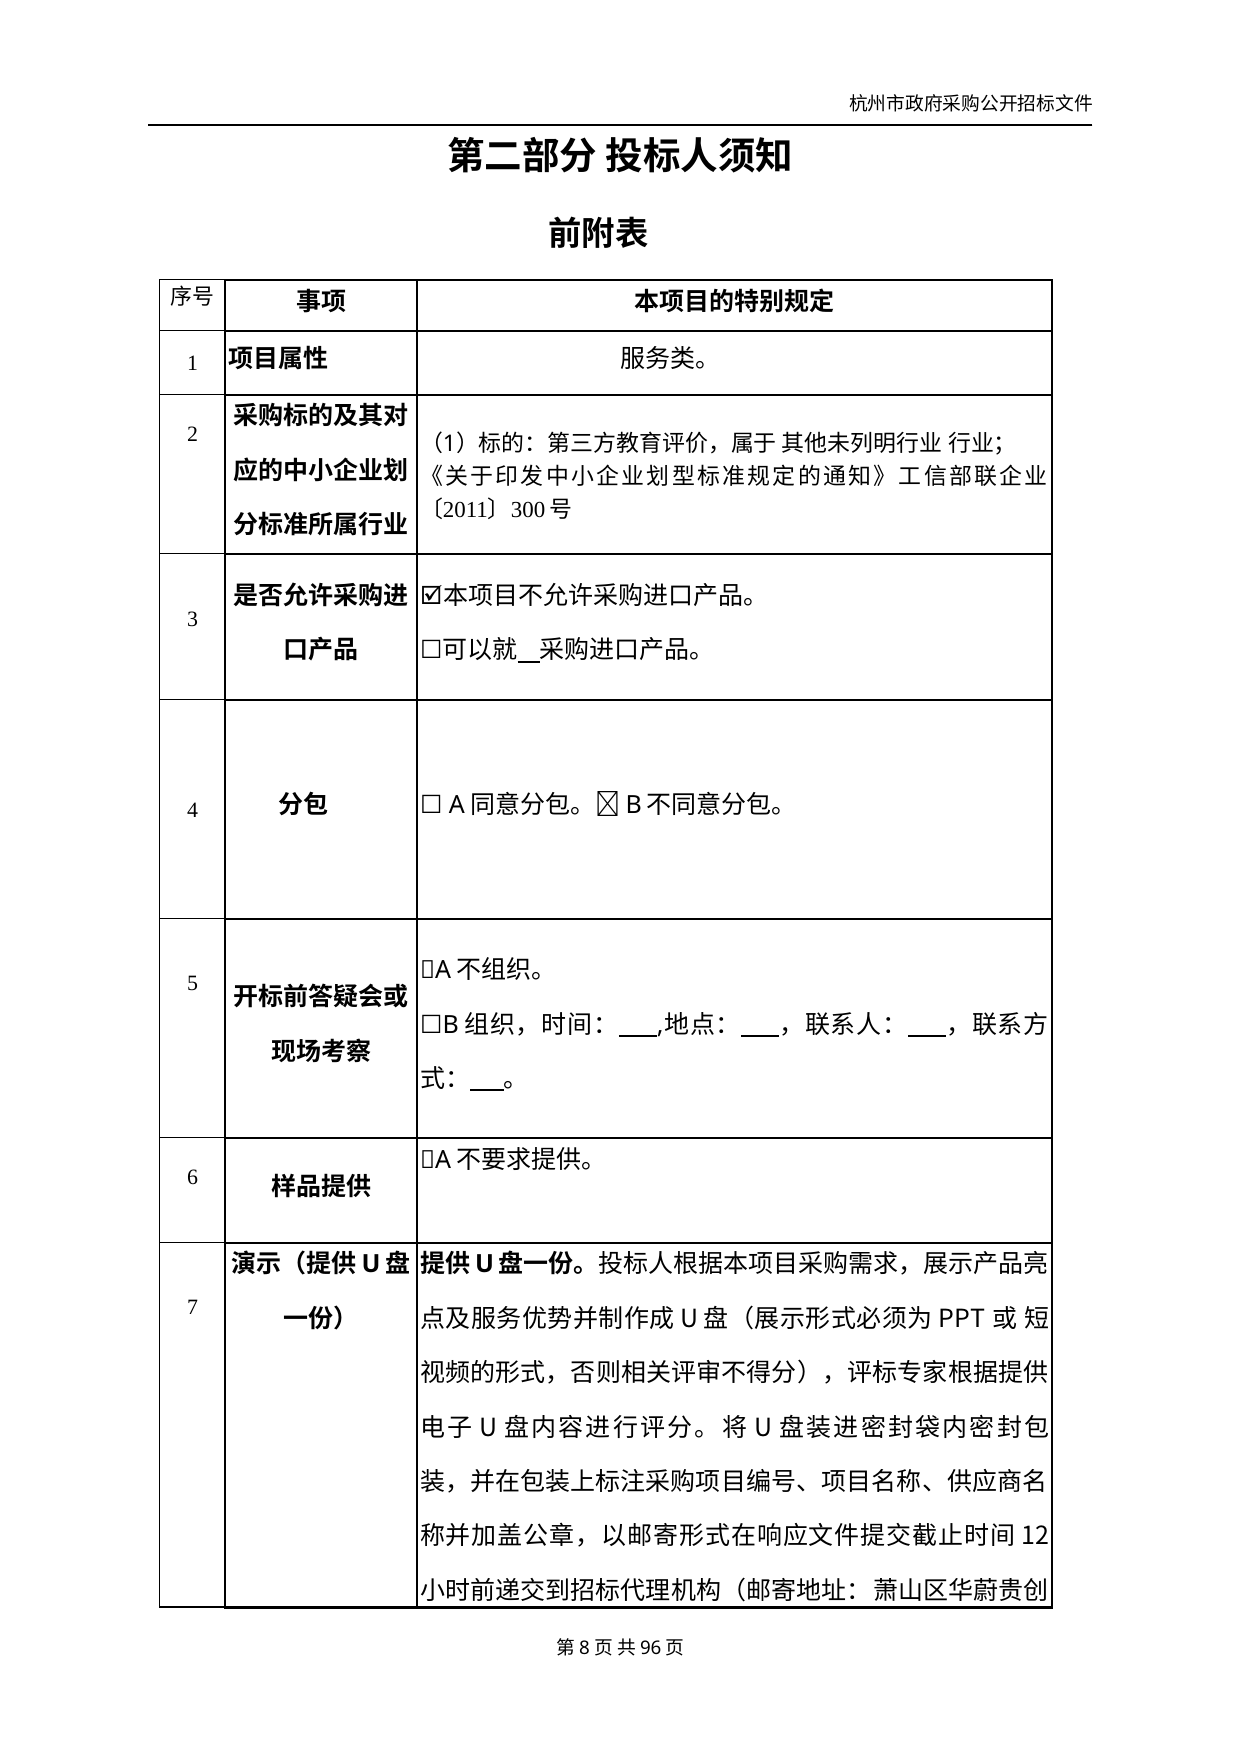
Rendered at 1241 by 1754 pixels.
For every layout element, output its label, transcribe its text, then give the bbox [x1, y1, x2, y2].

text 前附表 [148, 207, 1092, 255]
text 第二部分 投标人须知 [148, 126, 1092, 180]
table_cell A同意分包。 B不同意分包。 [418, 701, 1051, 918]
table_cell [418, 1244, 1051, 1606]
table_cell 是否允许采购进口产品 [226, 555, 416, 698]
table_cell 开标前答疑会或现场考察 [226, 920, 416, 1137]
table_cell 本项目不允许采购进口产品。 可以就 采购进口产品。 [418, 555, 1051, 698]
table_header 事项 [226, 281, 416, 330]
table_cell 5 [160, 919, 224, 1137]
table_cell 7 [160, 1243, 224, 1606]
table_cell A不组织。 B组织，时间： ,地点： ，联系人： ，联系方式： 。 [418, 920, 1051, 1137]
table_cell 服务类。 [418, 332, 1051, 394]
table_cell （1）标的：第三方教育评价，属于 其他未列明行业 行业； 《关于印发中小企业划型标准规定的通知》工信部联企业〔2011〕300号 [418, 396, 1051, 553]
table_cell 采购标的及其对应的中小企业划分标准所属行业 [226, 396, 416, 553]
table_cell 3 [160, 554, 224, 698]
table_cell 6 [160, 1138, 224, 1242]
table_cell 1 [160, 331, 224, 394]
table_header 序号 [160, 280, 224, 330]
table_cell 演示（提供U盘一份） [226, 1244, 416, 1606]
table_cell 4 [160, 700, 224, 918]
table_cell 分包 [226, 701, 416, 918]
table_cell 项目属性 [226, 332, 416, 394]
table_cell 样品提供 [226, 1139, 416, 1242]
table_cell 2 [160, 395, 224, 553]
table_header 本项目的特别规定 [418, 281, 1051, 330]
table_cell A不要求提供。 [418, 1139, 1051, 1242]
